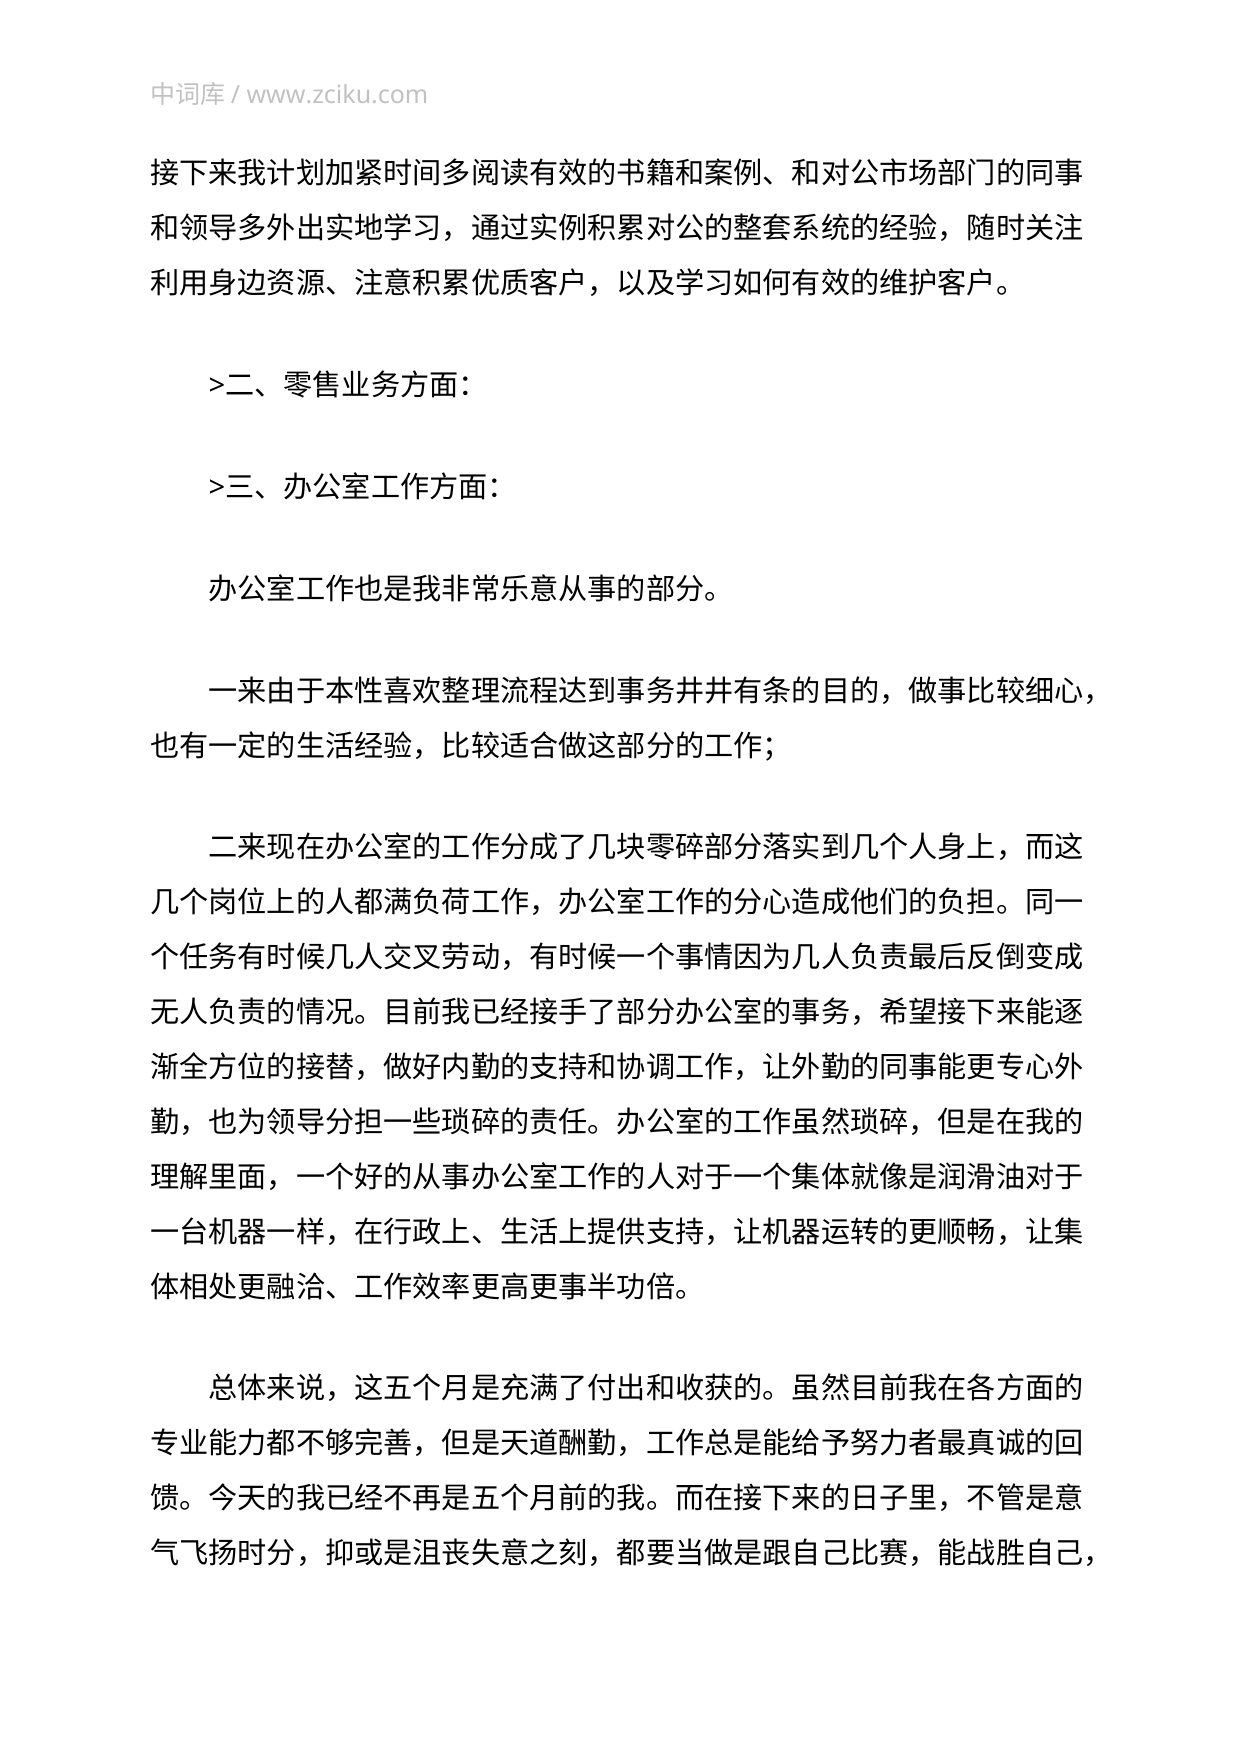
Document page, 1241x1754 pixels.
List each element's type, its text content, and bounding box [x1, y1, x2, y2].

text >三、办公室工作方面： [150, 463, 1090, 506]
text >二、零售业务方面： [150, 362, 1090, 404]
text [150, 1365, 1090, 1572]
text 二来现在办公室的工作分成了几块零碎部分落实到几个人身上，而这几个岗位上的人都满负荷工作，办公室工作的分心造成他们的负担。同一个任务有时候几人交叉劳动，有时候一个事情因为几人负责最后反倒变成无人负责的情况。目前我已经接手了部分办公室的事务，希望接下来能逐渐全方位的接替，做好内勤的支持和协调工作，让外勤的同事能更专心外勤，也为领导分担一些琐碎的责任。办公室的工作虽然琐碎，但是在我的理解里面，一个好的从事办公室工作的人对于一个集体就像是润滑油对于一台机器一样，在行政上、生活上提供支持，让机器运转的更顺畅，让集体相处更融洽、工作效率更高更事半功倍。 [150, 824, 1090, 1305]
text 一来由于本性喜欢整理流程达到事务井井有条的目的，做事比较细心，也有一定的生活经验，比较适合做这部分的工作； [150, 667, 1090, 764]
text 办公室工作也是我非常乐意从事的部分。 [150, 566, 1090, 608]
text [150, 150, 1090, 302]
